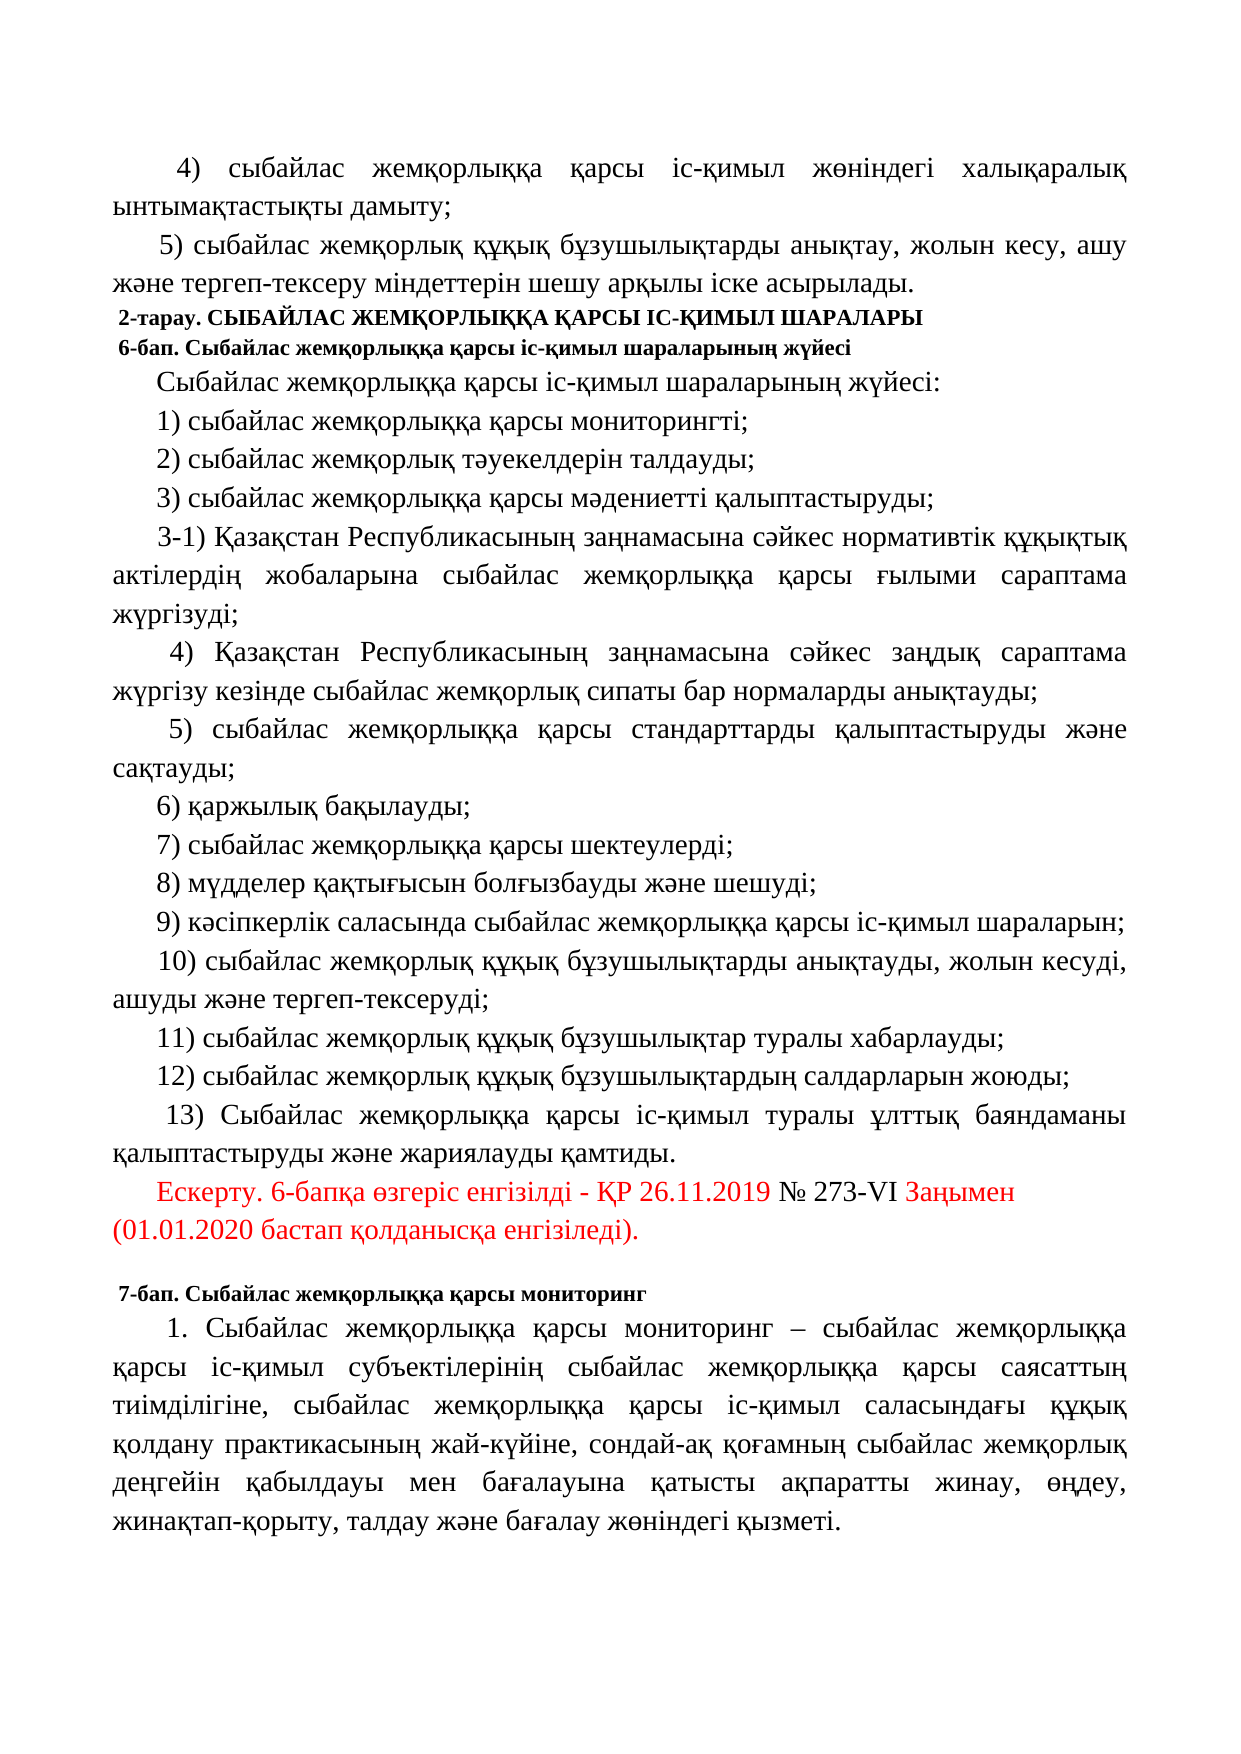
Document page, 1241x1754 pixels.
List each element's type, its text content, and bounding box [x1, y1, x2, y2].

text 6) қаржылық бақылауды; [112, 788, 1128, 822]
text 12) сыбайлас жемқорлық құқық бұзушылықтардың салдарларын жоюды; [112, 1058, 1128, 1092]
text Ескерту. 6-бапқа өзгеріс енгізілді - ҚР 26.11.2019 № 273-VI Заңымен (01.01.2020 бастап қолданысқа енгізіледі). [112, 1174, 1128, 1276]
text 6-бап. Сыбайлас жемқорлыққа қарсы іс-қимыл шараларының жүйесі [112, 334, 1128, 361]
text 3) сыбайлас жемқорлыққа қарсы мәдениетті қалыптастыруды; [112, 480, 1128, 514]
text 11) сыбайлас жемқорлық құқық бұзушылықтар туралы хабарлауды; [112, 1020, 1128, 1053]
text 4) Қазақстан Республикасының заңнамасына сәйкес заңдық сараптама жүргізу кезінде сыбайлас жемқорлық сипаты бар нормаларды анықтауды; [112, 634, 1128, 706]
text 7) сыбайлас жемқорлыққа қарсы шектеулерді; [112, 827, 1128, 861]
text 7-бап. Сыбайлас жемқорлыққа қарсы мониторинг [112, 1280, 1128, 1306]
text 5) сыбайлас жемқорлыққа қарсы стандарттарды қалыптастыруды және сақтауды; [112, 711, 1128, 783]
text 4) сыбайлас жемқорлыққа қарсы іс-қимыл жөніндегі халықаралық ынтымақтастықты дамыту; [112, 150, 1128, 222]
text 2-тарау. СЫБАЙЛАС ЖЕМҚОРЛЫҚҚА ҚАРСЫ ІС-ҚИМЫЛ ШАРАЛАРЫ [112, 304, 1128, 331]
text 9) кәсіпкерлік саласында сыбайлас жемқорлыққа қарсы іс-қимыл шараларын; [112, 904, 1128, 938]
text 8) мүдделер қақтығысын болғызбауды және шешуді; [112, 866, 1128, 899]
text 1) сыбайлас жемқорлыққа қарсы мониторингті; [112, 403, 1128, 437]
text 3-1) Қазақстан Республикасының заңнамасына сәйкес нормативтік құқықтық актілердің жобаларына сыбайлас жемқорлыққа қарсы ғылыми сараптама жүргізуді; [112, 519, 1128, 629]
text 13) Сыбайлас жемқорлыққа қарсы іс-қимыл туралы ұлттық баяндаманы қалыптастыруды және жариялауды қамтиды. [112, 1097, 1128, 1169]
text Сыбайлас жемқорлыққа қарсы іс-қимыл шараларының жүйесі: [112, 364, 1128, 398]
text 1. Сыбайлас жемқорлыққа қарсы мониторинг – сыбайлас жемқорлыққа қарсы іс-қимыл субъектілерінің сыбайлас жемқорлыққа қарсы саясаттың тиімділігіне, сыбайлас жемқорлыққа қарсы іс-қимыл саласындағы құқық қолдану практикасының жай-күйіне, сондай-ақ қоғамның сыбайлас жемқорлық деңгейін қабылдауы мен бағалауына қатысты ақпаратты жинау, өңдеу, жинақтап-қорыту, талдау және бағалау жөніндегі қызметі. [112, 1310, 1128, 1537]
text 10) сыбайлас жемқорлық құқық бұзушылықтарды анықтауды, жолын кесуді, ашуды және тергеп-тексеруді; [112, 943, 1128, 1015]
text 2) сыбайлас жемқорлық тәуекелдерін талдауды; [112, 442, 1128, 475]
text 5) сыбайлас жемқорлық құқық бұзушылықтарды анықтау, жолын кесу, ашу және тергеп-тексеру міндеттерін шешу арқылы іске асырылады. [112, 227, 1128, 299]
